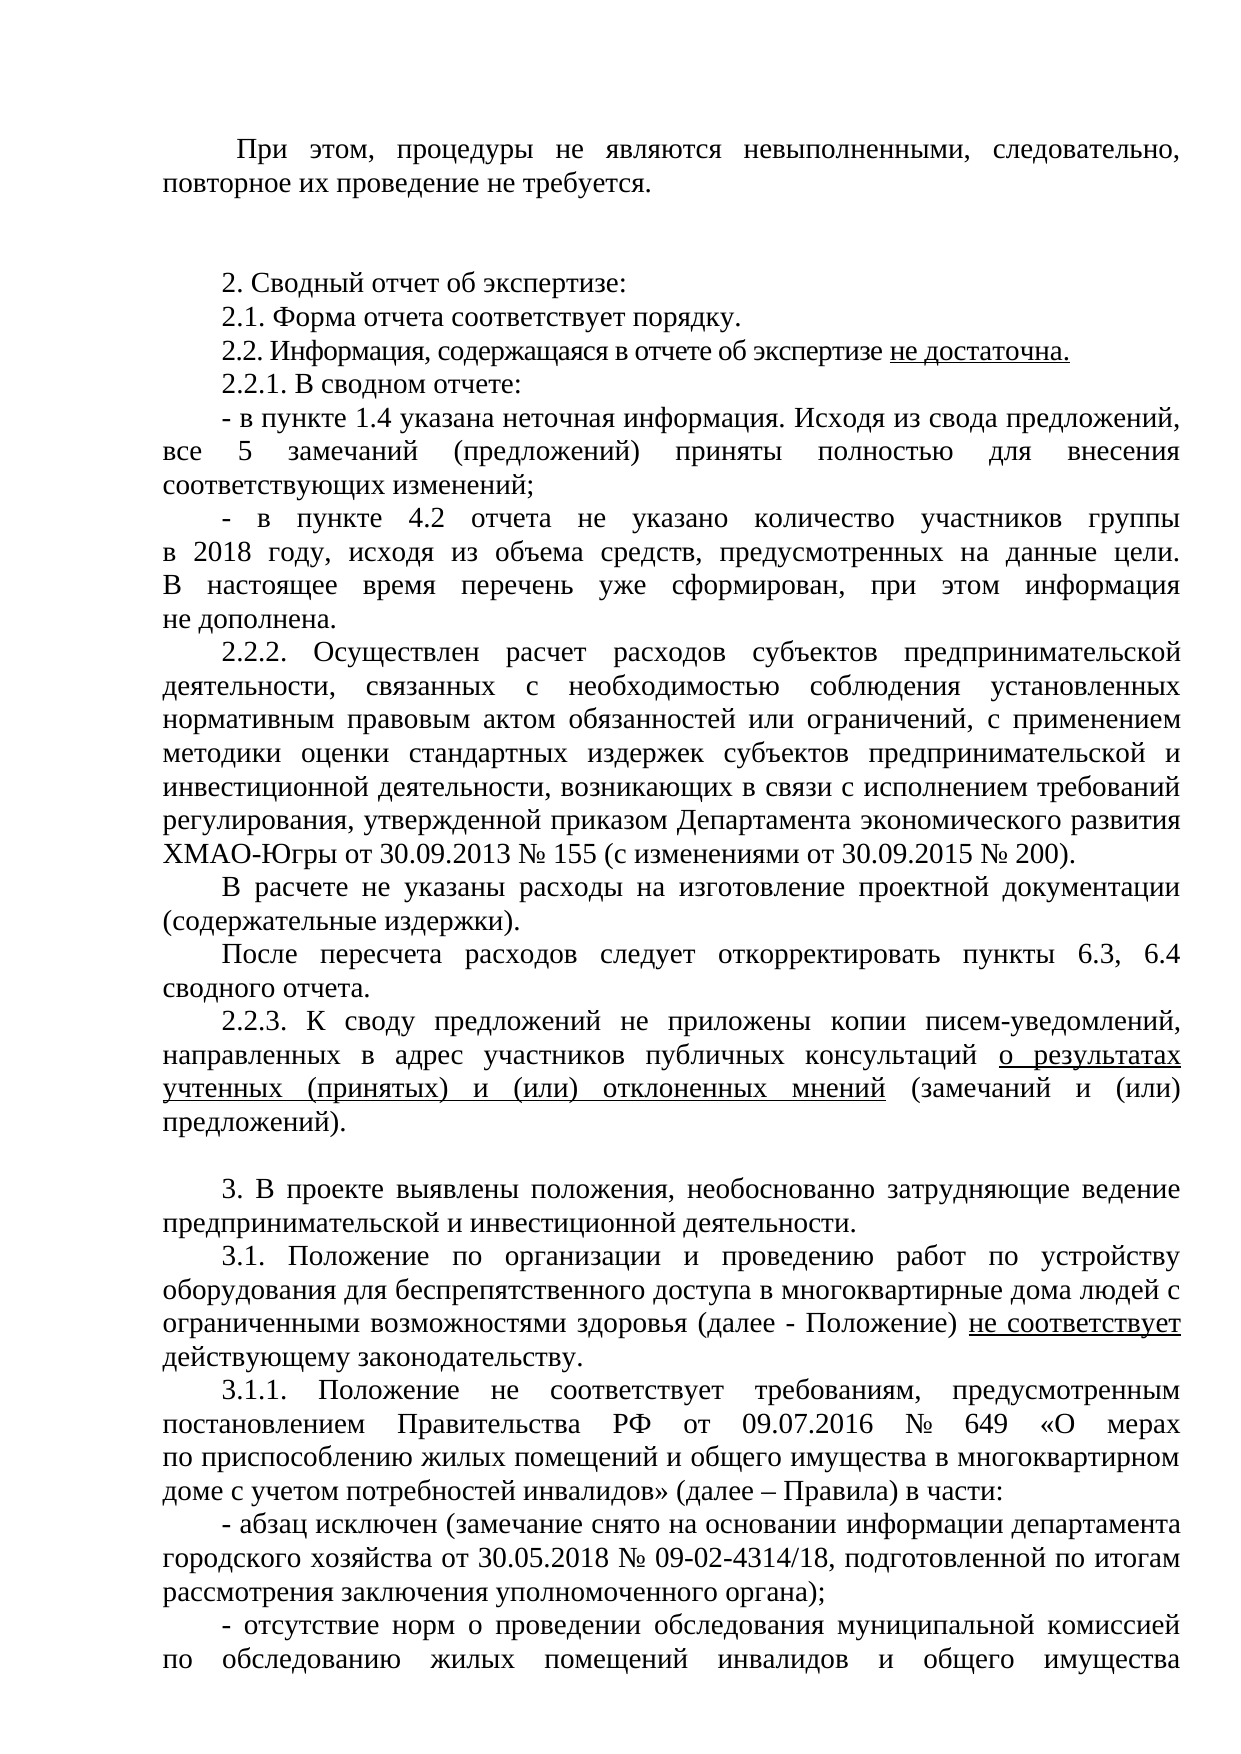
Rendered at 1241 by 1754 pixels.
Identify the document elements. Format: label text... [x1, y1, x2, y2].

text 2. Сводный отчет об экспертизе: [162, 266, 1181, 299]
text 2.2.3. К своду предложений не приложены копии писем-уведомлений, направленных в адрес участников публичных консультаций о результатах учтенных (принятых) и (или) отклоненных мнений (замечаний и (или) предложений). [162, 1003, 1181, 1138]
text 2.2.1. В сводном отчете: [162, 366, 1181, 400]
text 3.1. Положение по организации и проведению работ по устройству оборудования для беспрепятственного доступа в многоквартирные дома людей с ограниченными возможностями здоровья (далее - Положение) не соответствует действующему законодательству. [162, 1238, 1181, 1372]
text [162, 1607, 1181, 1674]
text 2.2. Информация, содержащаяся в отчете об экспертизе не достаточна. [162, 333, 1181, 366]
text 3. В проекте выявлены положения, необоснованно затрудняющие ведение предпринимательской и инвестиционной деятельности. [162, 1171, 1181, 1238]
text 2.1. Форма отчета соответствует порядку. [162, 299, 1181, 333]
text В расчете не указаны расходы на изготовление проектной документации (содержательные издержки). [162, 869, 1181, 936]
text 2.2.2. Осуществлен расчет расходов субъектов предпринимательской деятельности, связанных с необходимостью соблюдения установленных нормативным правовым актом обязанностей или ограничений, с применением методики оценки стандартных издержек субъектов предпринимательской и инвестиционной деятельности, возникающих в связи с исполнением требований регулирования, утвержденной приказом Департамента экономического развития ХМАО-Югры от 30.09.2013 № 155 (с изменениями от 30.09.2015 № 200). [162, 634, 1181, 869]
text 3.1.1. Положение не соответствует требованиям, предусмотренным постановлением Правительства РФ от 09.07.2016 № 649 «О мерах по приспособлению жилых помещений и общего имущества в многоквартирном доме с учетом потребностей инвалидов» (далее – Правила) в части: [162, 1372, 1181, 1507]
text При этом, процедуры не являются невыполненными, следовательно, повторное их проведение не требуется. [162, 131, 1181, 198]
text - в пункте 4.2 отчета не указано количество участников группы в 2018 году, исходя из объема средств, предусмотренных на данные цели. В настоящее время перечень уже сформирован, при этом информация не дополнена. [162, 500, 1181, 634]
text - абзац исключен (замечание снято на основании информации департамента городского хозяйства от 30.05.2018 № 09-02-4314/18, подготовленной по итогам рассмотрения заключения уполномоченного органа); [162, 1507, 1181, 1607]
text После пересчета расходов следует откорректировать пункты 6.3, 6.4 сводного отчета. [162, 936, 1181, 1003]
text - в пункте 1.4 указана неточная информация. Исходя из свода предложений, все 5 замечаний (предложений) приняты полностью для внесения соответствующих изменений; [162, 400, 1181, 500]
